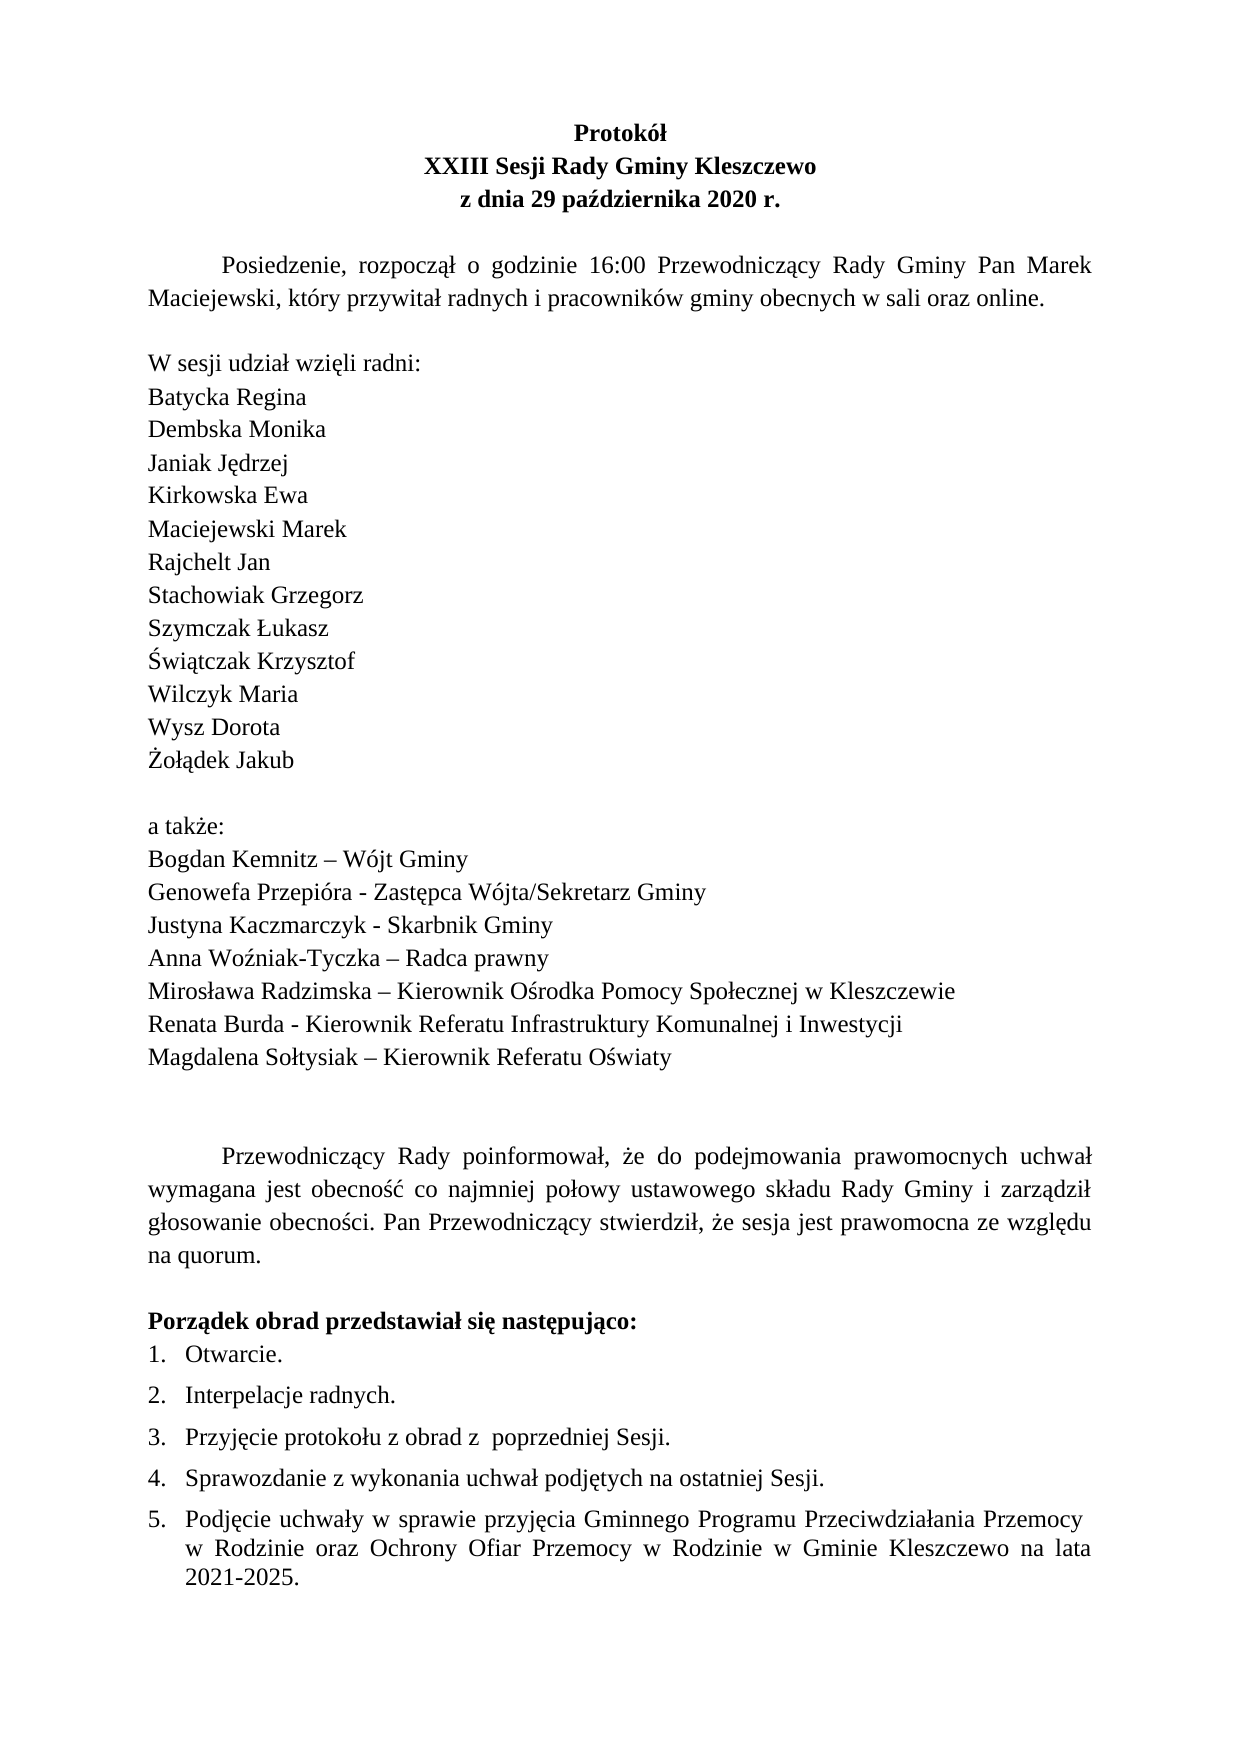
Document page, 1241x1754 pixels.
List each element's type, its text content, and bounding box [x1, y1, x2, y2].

list Żołądek Jakub [148, 745, 1092, 773]
text Posiedzenie, rozpoczął o godzinie 16:00 Przewodniczący Rady Gminy Pan Marek Maciejewski, który przywitał radnych i pracowników gminy obecnych w sali oraz online. [148, 250, 1092, 312]
list Otwarcie. [148, 1339, 1092, 1368]
text Bogdan Kemnitz – Wójt Gminy [148, 844, 1092, 873]
text W sesji udział wzięli radni: [148, 348, 1092, 377]
list Podjęcie uchwały w sprawie przyjęcia Gminnego Programu Przeciwdziałania Przemocy w Rodzinie oraz Ochrony Ofiar Przemocy w Rodzinie w Gminie Kleszczewo na lata 2021-2025. [148, 1504, 1092, 1590]
text Mirosława Radzimska – Kierownik Ośrodka Pomocy Społecznej w Kleszczewie [148, 976, 1092, 1005]
text Batycka Regina [148, 382, 1092, 410]
text Genowefa Przepióra - Zastępca Wójta/Sekretarz Gminy [148, 877, 1092, 906]
text XXIII Sesji Rady Gminy Kleszczewo [148, 151, 1092, 180]
list Przyjęcie protokołu z obrad z poprzedniej Sesji. [148, 1422, 1092, 1450]
text Dembska Monika [148, 414, 1092, 443]
list Wysz Dorota [148, 712, 1092, 741]
text Anna Woźniak-Tyczka – Radca prawny [148, 943, 1092, 972]
text Magdalena Sołtysiak – Kierownik Referatu Oświaty [148, 1042, 1092, 1071]
list Kirkowska Ewa [148, 481, 1092, 509]
text Renata Burda - Kierownik Referatu Infrastruktury Komunalnej i Inwestycji [148, 1009, 1092, 1038]
list Janiak Jędrzej [148, 448, 1092, 476]
text Porządek obrad przedstawiał się następująco: [148, 1306, 1092, 1335]
list Interpelacje radnych. [148, 1380, 1092, 1409]
text a także: [148, 811, 1092, 839]
list Świątczak Krzysztof [148, 646, 1092, 674]
text Protokół [148, 118, 1092, 147]
list Szymczak Łukasz [148, 613, 1092, 641]
text Justyna Kaczmarczyk - Skarbnik Gminy [148, 910, 1092, 939]
list Rajchelt Jan [148, 547, 1092, 575]
list Maciejewski Marek [148, 514, 1092, 542]
text Przewodniczący Rady poinformował, że do podejmowania prawomocnych uchwał wymagana jest obecność co najmniej połowy ustawowego składu Rady Gminy i zarządził głosowanie obecności. Pan Przewodniczący stwierdził, że sesja jest prawomocna ze względu na quorum. [148, 1141, 1092, 1269]
text z dnia 29 października 2020 r. [148, 184, 1092, 213]
list Stachowiak Grzegorz [148, 580, 1092, 608]
list Sprawozdanie z wykonania uchwał podjętych na ostatniej Sesji. [148, 1463, 1092, 1492]
list Wilczyk Maria [148, 679, 1092, 707]
